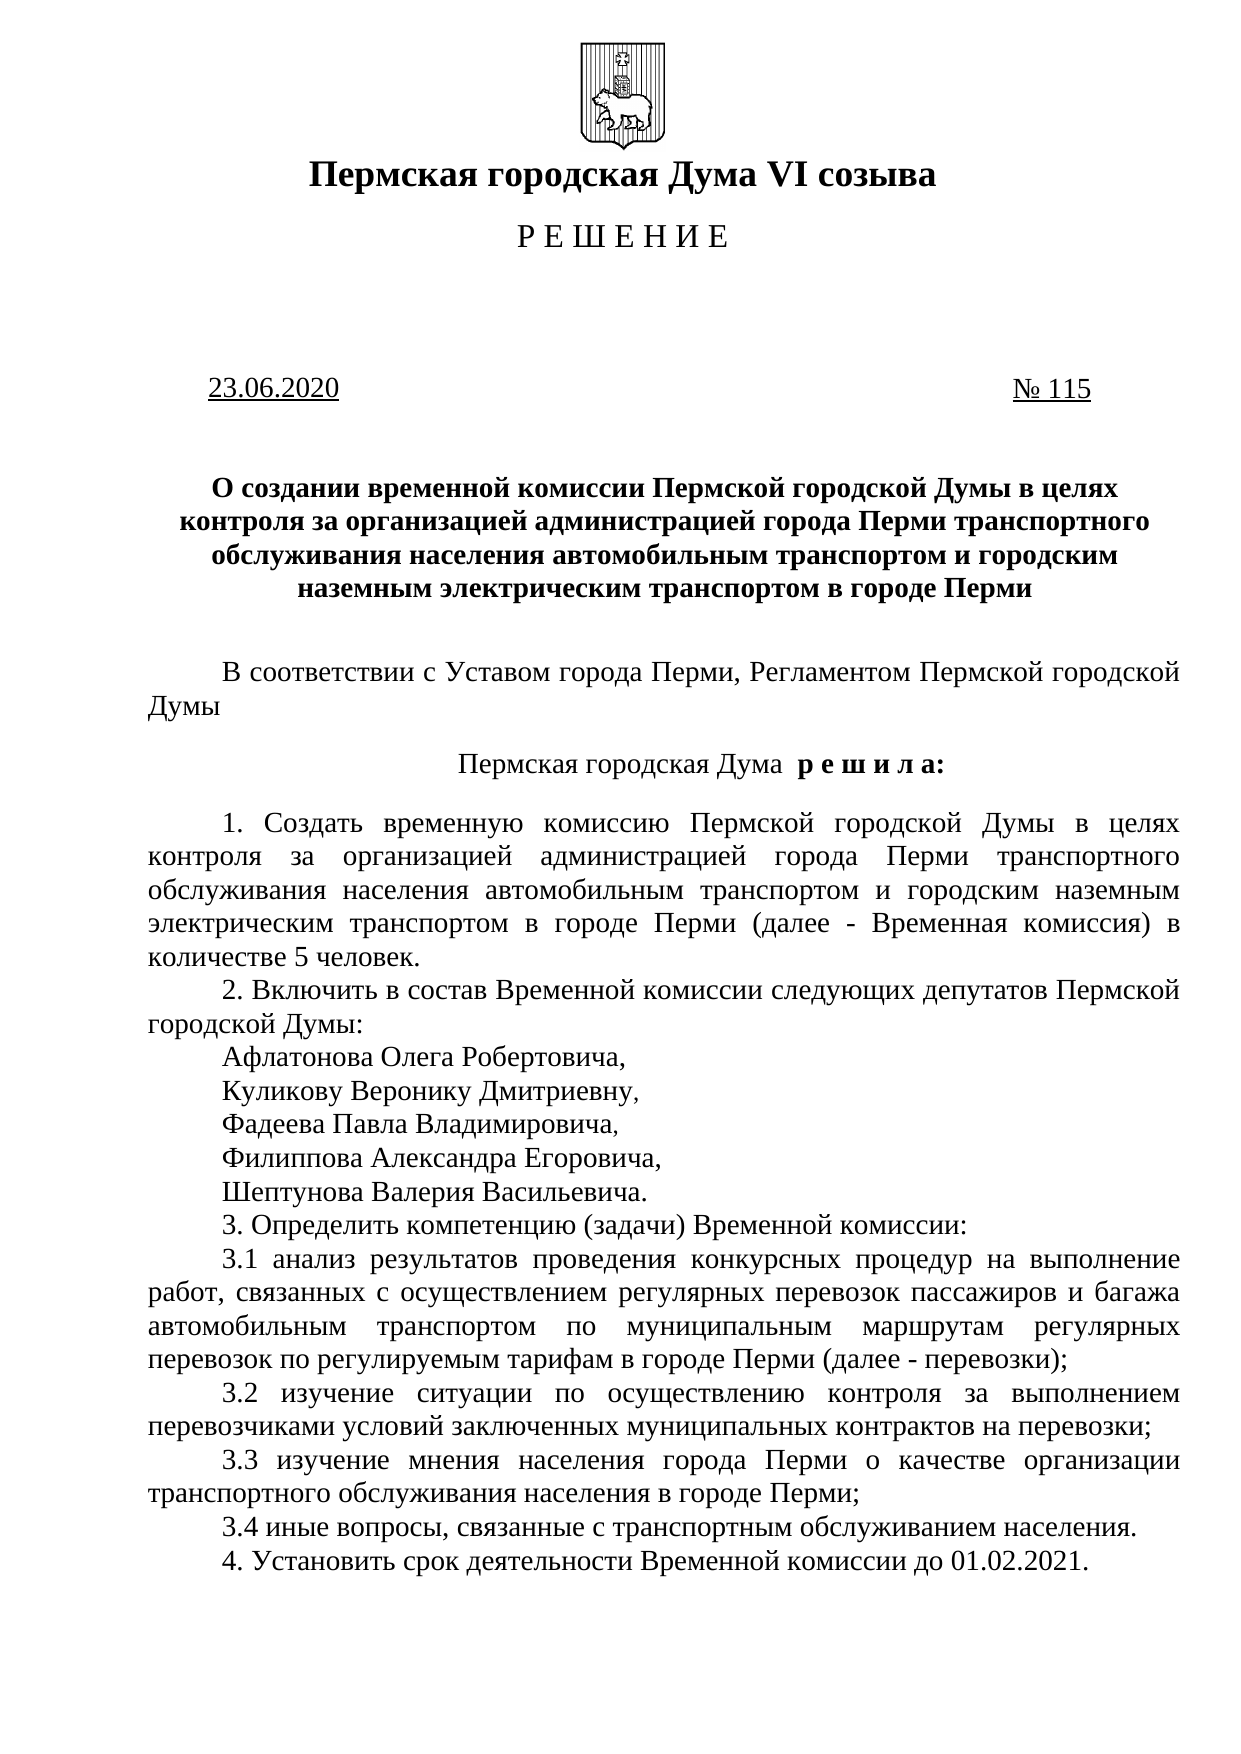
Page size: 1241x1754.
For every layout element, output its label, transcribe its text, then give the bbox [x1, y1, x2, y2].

text 3.2 изучение ситуации по осуществлению контроля за выполнением перевозчиками условий заключенных муниципальных контрактов на перевозки; [148, 1375, 1181, 1442]
text Фадеева Павла Владимировича, [148, 1107, 1181, 1140]
text Афлатонова Олега Робертовича, [148, 1039, 1181, 1073]
text наземным электрическим транспортом в городе Перми [148, 571, 1182, 604]
text 3.3 изучение мнения населения города Перми о качестве организации транспортного обслуживания населения в городе Перми; [148, 1442, 1181, 1509]
text контроля за организацией администрацией города Перми транспортного [148, 503, 1182, 537]
text обслуживания населения автомобильным транспортом и городским [148, 537, 1182, 571]
text Пермская городская Дума р е ш и л а: [148, 746, 1181, 780]
text 3. Определить компетенцию (задачи) Временной комиссии: [148, 1207, 1181, 1241]
text 4. Установить срок деятельности Временной комиссии до 01.02.2021. [148, 1543, 1181, 1576]
text О создании временной комиссии Пермской городской Думы в целях [148, 470, 1182, 503]
text Шептунова Валерия Васильевича. [148, 1174, 1181, 1207]
text 3.1 анализ результатов проведения конкурсных процедур на выполнение работ, связанных с осуществлением регулярных перевозок пассажиров и багажа автомобильным транспортом по муниципальным маршрутам регулярных перевозок по регулируемым тарифам в городе Перми (далее - перевозки); [148, 1241, 1181, 1375]
text 1. Создать временную комиссию Пермской городской Думы в целях контроля за организацией администрацией города Перми транспортного обслуживания населения автомобильным транспортом и городским наземным электрическим транспортом в городе Перми (далее - Временная комиссия) в количестве 5 человек. [148, 805, 1181, 972]
text Филиппова Александра Егоровича, [148, 1140, 1181, 1174]
text 3.4 иные вопросы, связанные с транспортным обслуживанием населения. [148, 1509, 1181, 1543]
text 2. Включить в состав Временной комиссии следующих депутатов Пермской городской Думы: [148, 972, 1181, 1039]
text Куликову Веронику Дмитриевну, [148, 1073, 1181, 1107]
text В соответствии с Уставом города Перми, Регламентом Пермской городской Думы [148, 654, 1181, 721]
